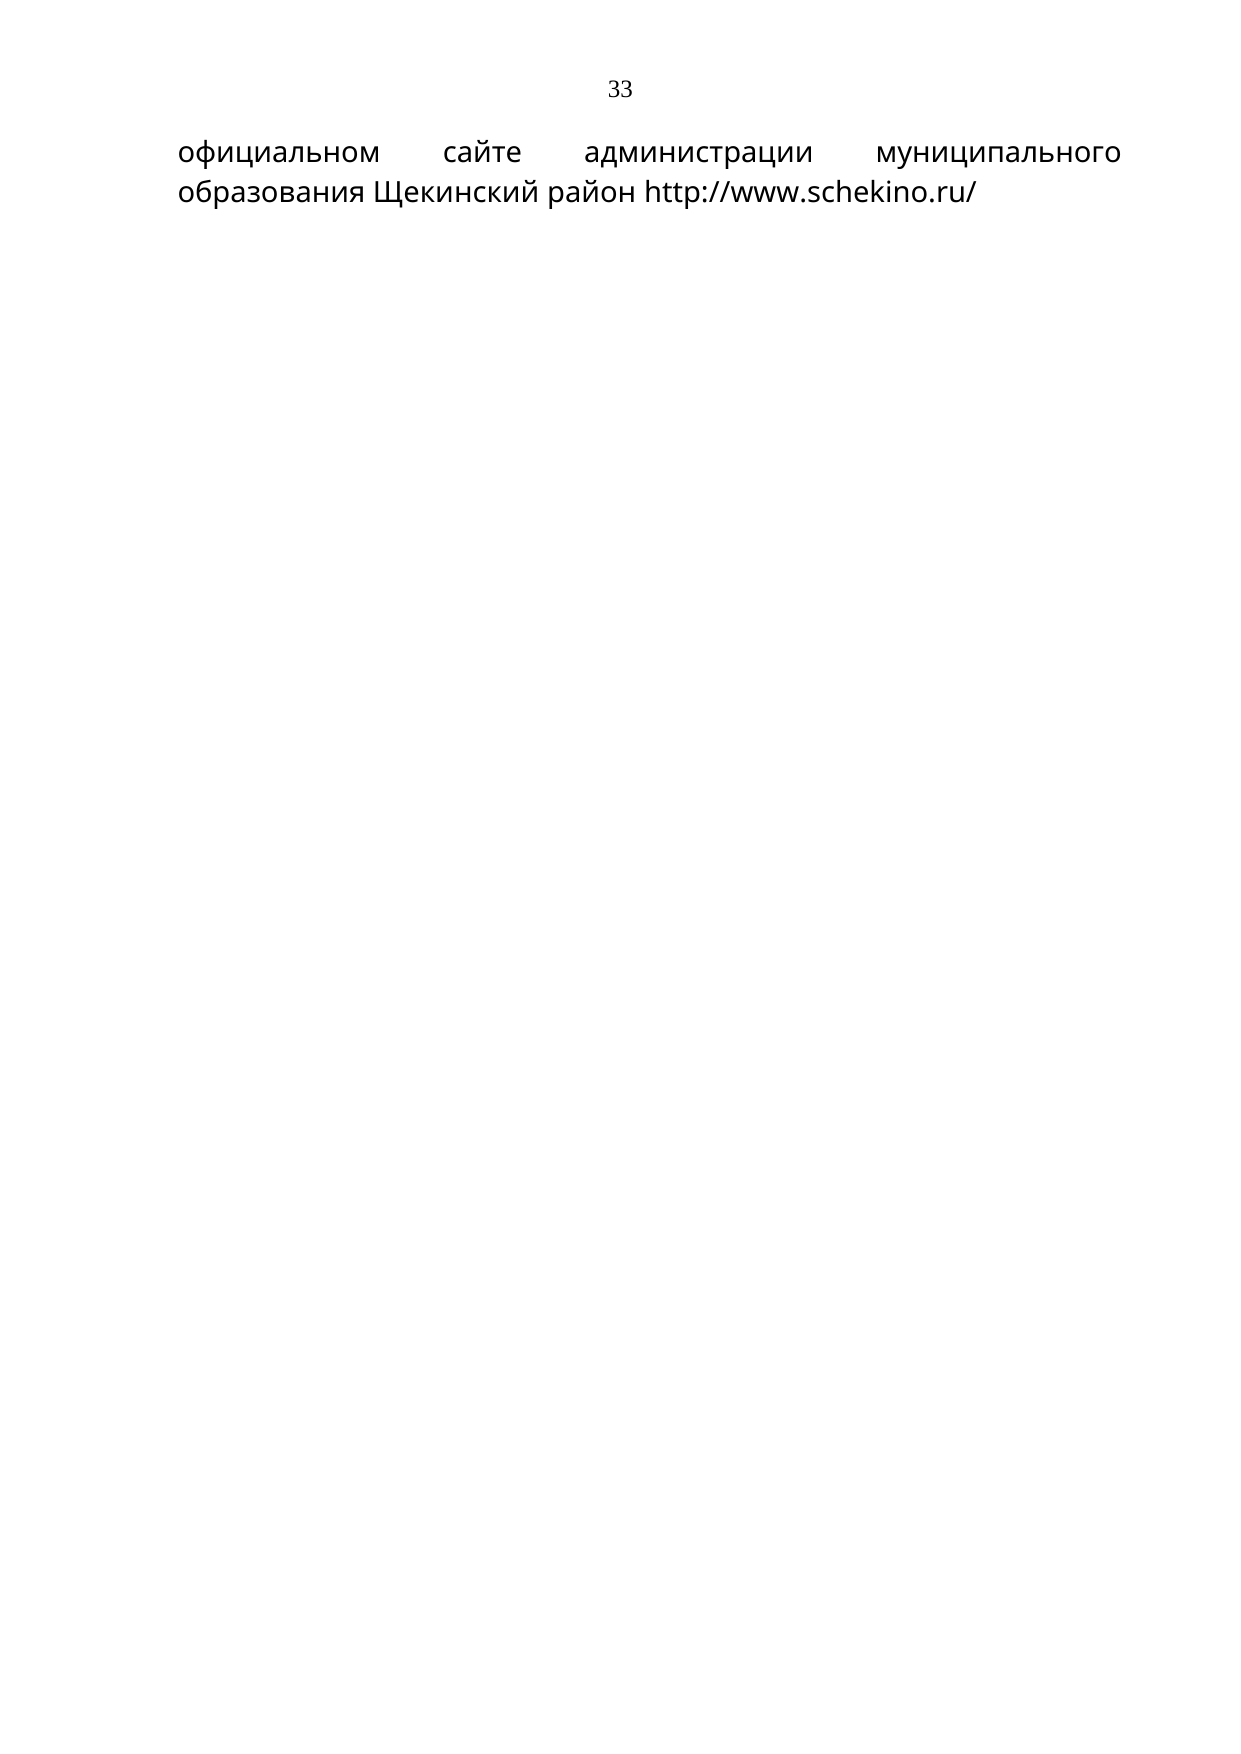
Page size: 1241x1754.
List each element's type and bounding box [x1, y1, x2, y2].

text [177, 131, 1122, 211]
